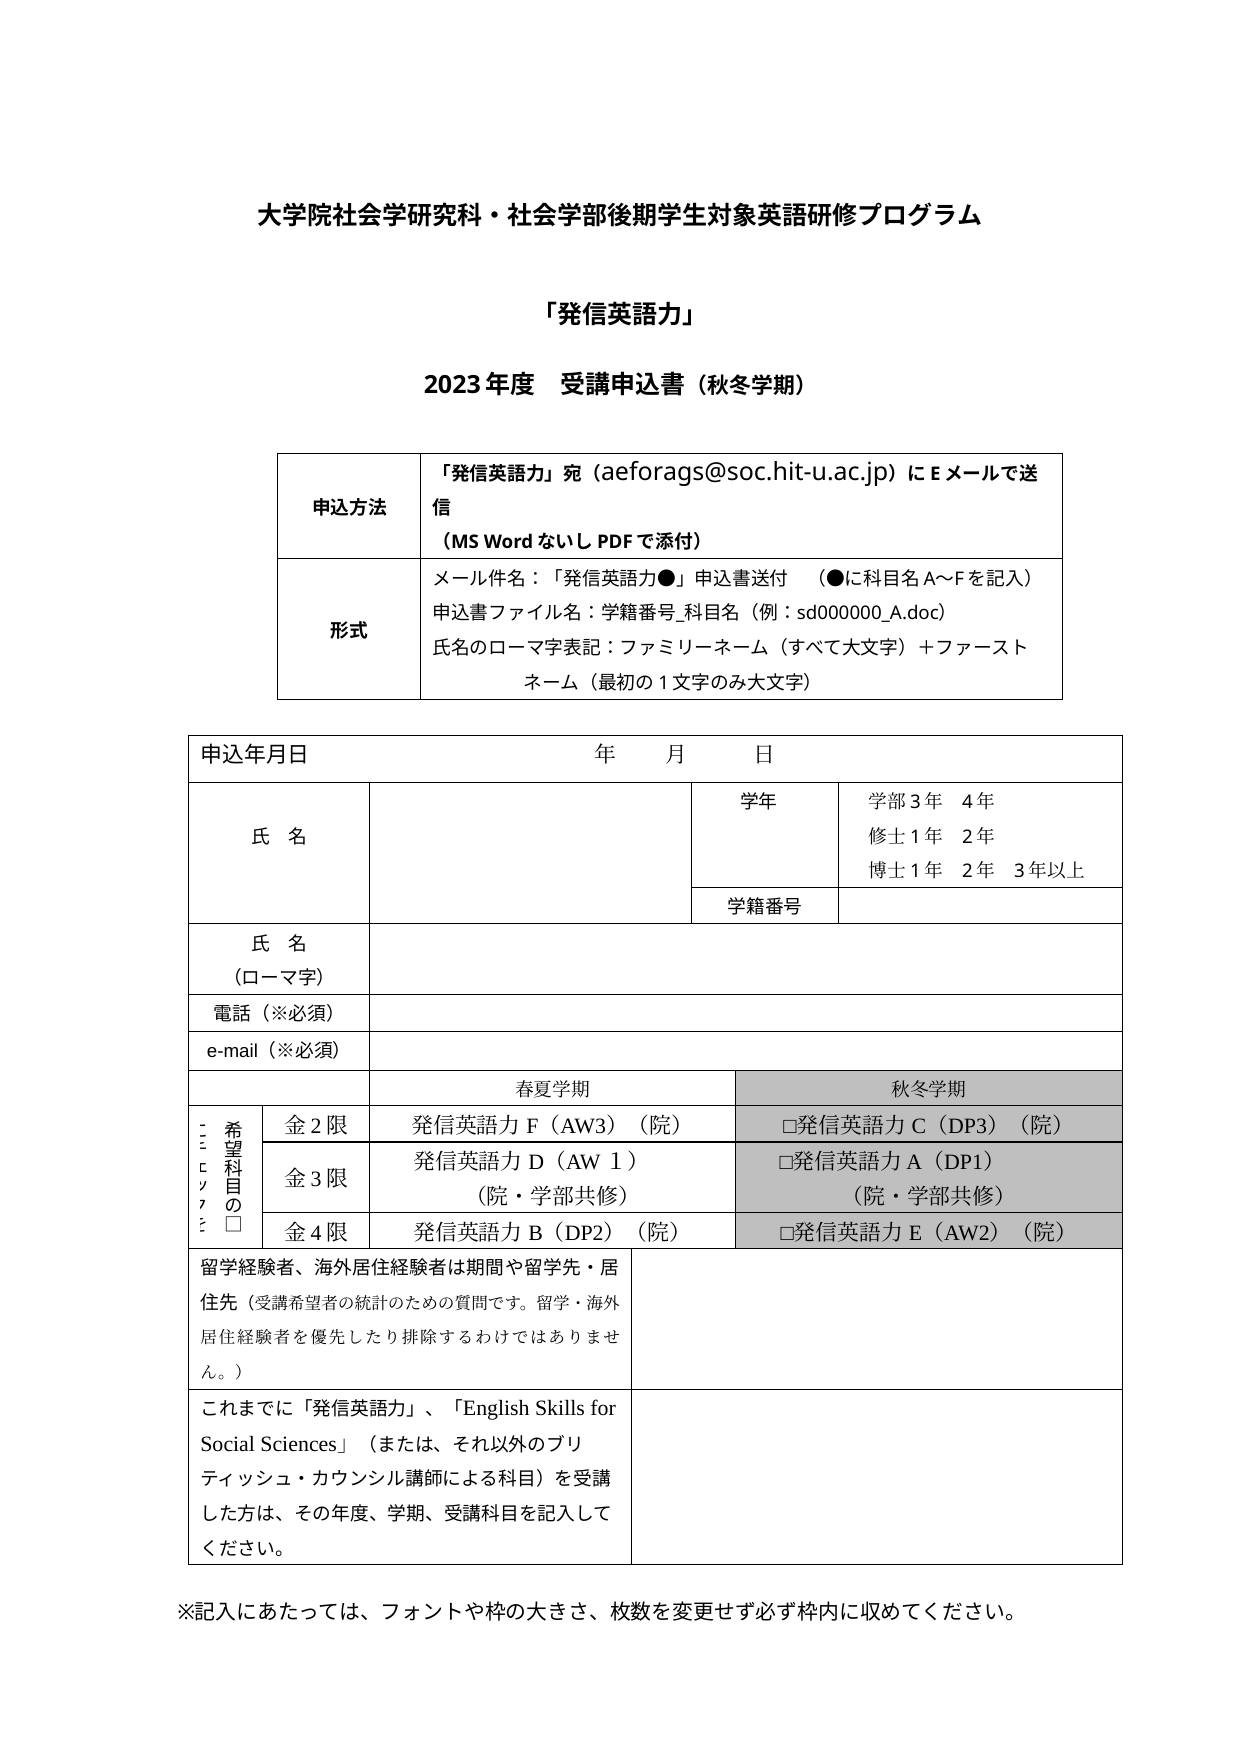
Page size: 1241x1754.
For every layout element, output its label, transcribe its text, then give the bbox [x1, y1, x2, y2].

table_cell □発信英語力 E（AW2）（院） [736, 1213, 1122, 1248]
table_cell [370, 1032, 1122, 1069]
table_cell 発信英語力 F（AW3）（院） [370, 1106, 735, 1141]
table_cell メール件名：「発信英語力●」申込書送付 （●に科目名A〜Fを記入） 申込書ファイル名：学籍番号_科目名（例：sd000000_A.doc） 氏名のローマ字表記：ファミリーネーム（すべて大文字）＋ファーストネーム（最初の1文字のみ大文字） [421, 559, 1062, 699]
table_header 申込方法 [278, 454, 420, 558]
table_cell 金4限 [263, 1213, 369, 1248]
table_header 「発信英語力」宛（aeforags@soc.hit-u.ac.jp）にEメールで送信 （MS WordないしPDFで添付） [421, 454, 1062, 558]
text 「発信英語力」 [177, 278, 1063, 348]
table_cell [632, 1390, 1122, 1564]
table_cell [370, 783, 691, 923]
table_cell 発信英語力 D（AW１） （院・学部共修） [370, 1143, 735, 1212]
table_cell 学籍番号 [692, 888, 838, 923]
text 2023年度 受講申込書（秋冬学期） [177, 348, 1063, 418]
table_cell 学部3年 4年 修士1年 2年 博士1年 2年 3年以上 [839, 783, 1122, 887]
table_cell 電話（※必須） [189, 995, 369, 1031]
table_cell 形式 [278, 559, 420, 699]
table_cell □発信英語力 C（DP3）（院） [736, 1106, 1122, 1141]
table_cell 金2限 [263, 1106, 369, 1141]
table_cell 留学経験者、海外居住経験者は期間や留学先・居住先（受講希望者の統計のための質問です。留学・海外居住経験者を優先したり排除するわけではありません。） [189, 1249, 631, 1389]
table_cell 発信英語力 B（DP2）（院） [370, 1213, 735, 1248]
table_cell 希望科目の□にチェックを入れる [189, 1106, 262, 1248]
table_cell □発信英語力A（DP1） （院・学部共修） [736, 1143, 1122, 1212]
table_cell [370, 995, 1122, 1031]
table_header 申込年月日 年 月 日 [189, 736, 1122, 782]
table_cell 氏 名 （ローマ字） [189, 924, 369, 994]
table_cell 秋冬学期 [736, 1071, 1122, 1105]
table_cell 金3限 [263, 1143, 369, 1212]
table_cell 春夏学期 [370, 1071, 735, 1105]
table_cell [632, 1249, 1122, 1389]
text 大学院社会学研究科・社会学部後期学生対象英語研修プログラム [177, 179, 1063, 249]
table_cell 氏 名 [189, 783, 369, 923]
table_cell 学年 [692, 783, 838, 887]
table_cell e-mail（※必須） [189, 1032, 369, 1069]
table_cell [839, 888, 1122, 923]
table_cell [370, 924, 1122, 994]
table_cell [189, 1071, 369, 1105]
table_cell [189, 1390, 631, 1564]
